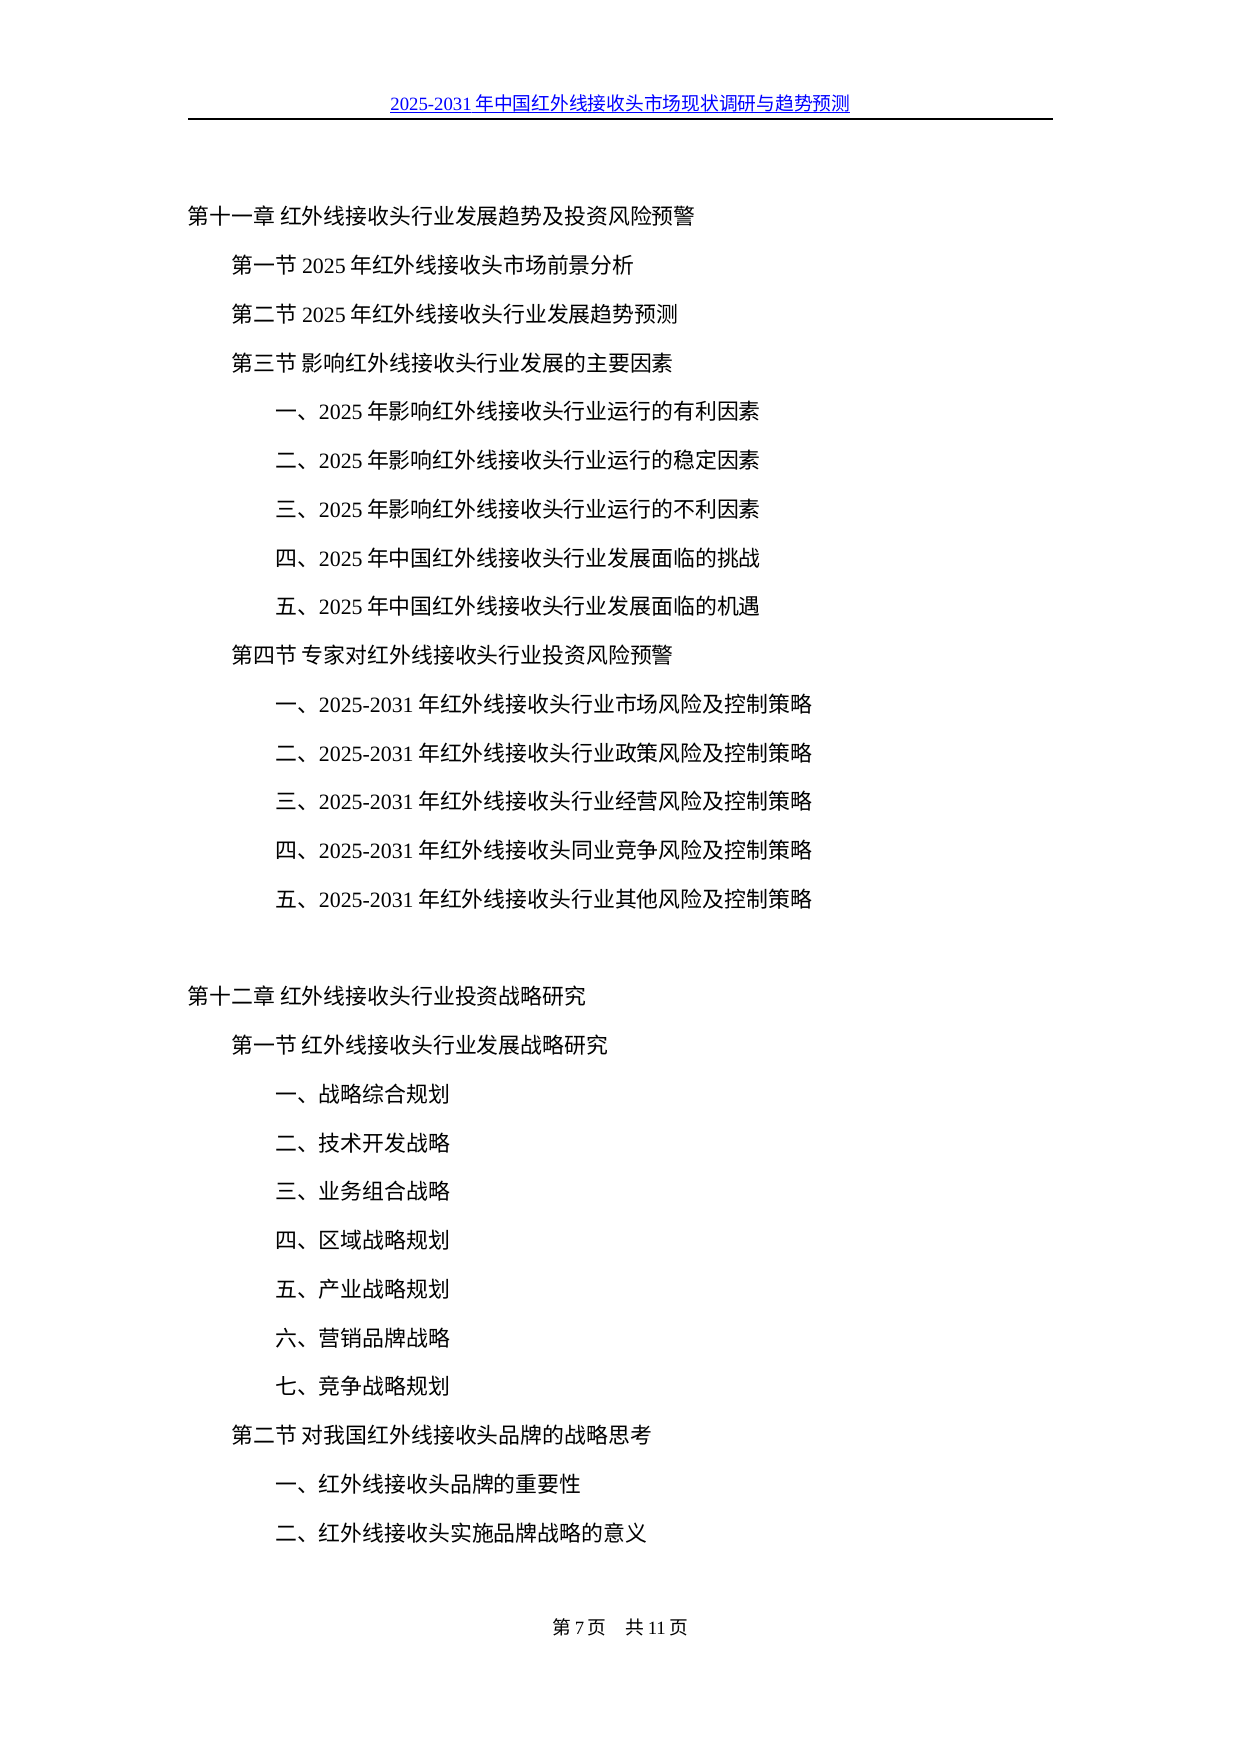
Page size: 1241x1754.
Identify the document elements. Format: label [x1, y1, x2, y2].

text [187, 150, 1053, 1548]
